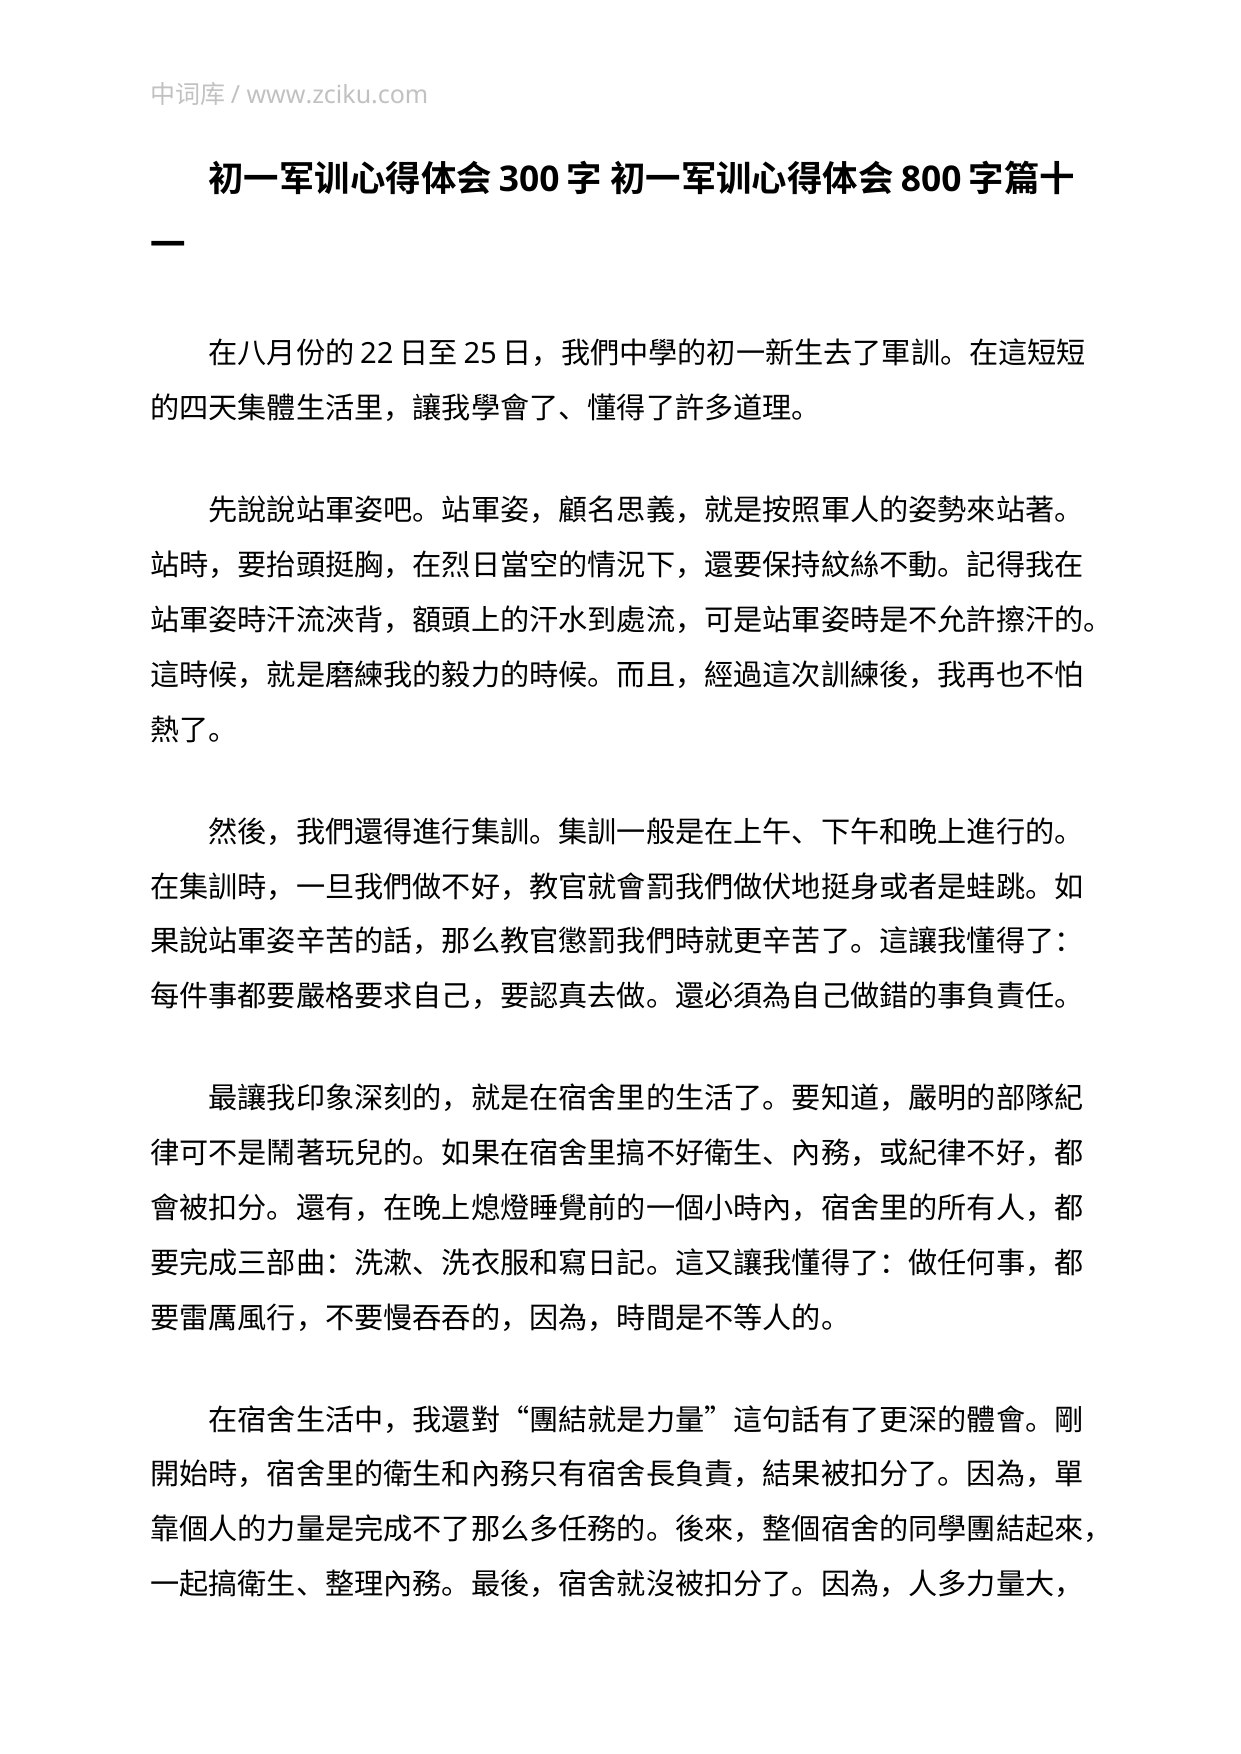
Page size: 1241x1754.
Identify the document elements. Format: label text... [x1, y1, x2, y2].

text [150, 1396, 1090, 1603]
text 先說說站軍姿吧。站軍姿，顧名思義，就是按照軍人的姿勢來站著。站時，要抬頭挺胸，在烈日當空的情況下，還要保持紋絲不動。記得我在站軍姿時汗流浹背，額頭上的汗水到處流，可是站軍姿時是不允許擦汗的。這時候，就是磨練我的毅力的時候。而且，經過這次訓練後，我再也不怕熱了。 [150, 487, 1090, 749]
text 然後，我們還得進行集訓。集訓一般是在上午、下午和晚上進行的。在集訓時，一旦我們做不好，教官就會罰我們做伏地挺身或者是蛙跳。如果說站軍姿辛苦的話，那么教官懲罰我們時就更辛苦了。這讓我懂得了：每件事都要嚴格要求自己，要認真去做。還必須為自己做錯的事負責任。 [150, 808, 1090, 1015]
text 初一军训心得体会300字 初一军训心得体会800字篇十一 [150, 150, 1090, 268]
text 在八月份的22日至25日，我們中學的初一新生去了軍訓。在這短短的四天集體生活里，讓我學會了、懂得了許多道理。 [150, 330, 1090, 427]
text 最讓我印象深刻的，就是在宿舍里的生活了。要知道，嚴明的部隊紀律可不是鬧著玩兒的。如果在宿舍里搞不好衛生、內務，或紀律不好，都會被扣分。還有，在晚上熄燈睡覺前的一個小時內，宿舍里的所有人，都要完成三部曲：洗漱、洗衣服和寫日記。這又讓我懂得了：做任何事，都要雷厲風行，不要慢吞吞的，因為，時間是不等人的。 [150, 1075, 1090, 1337]
